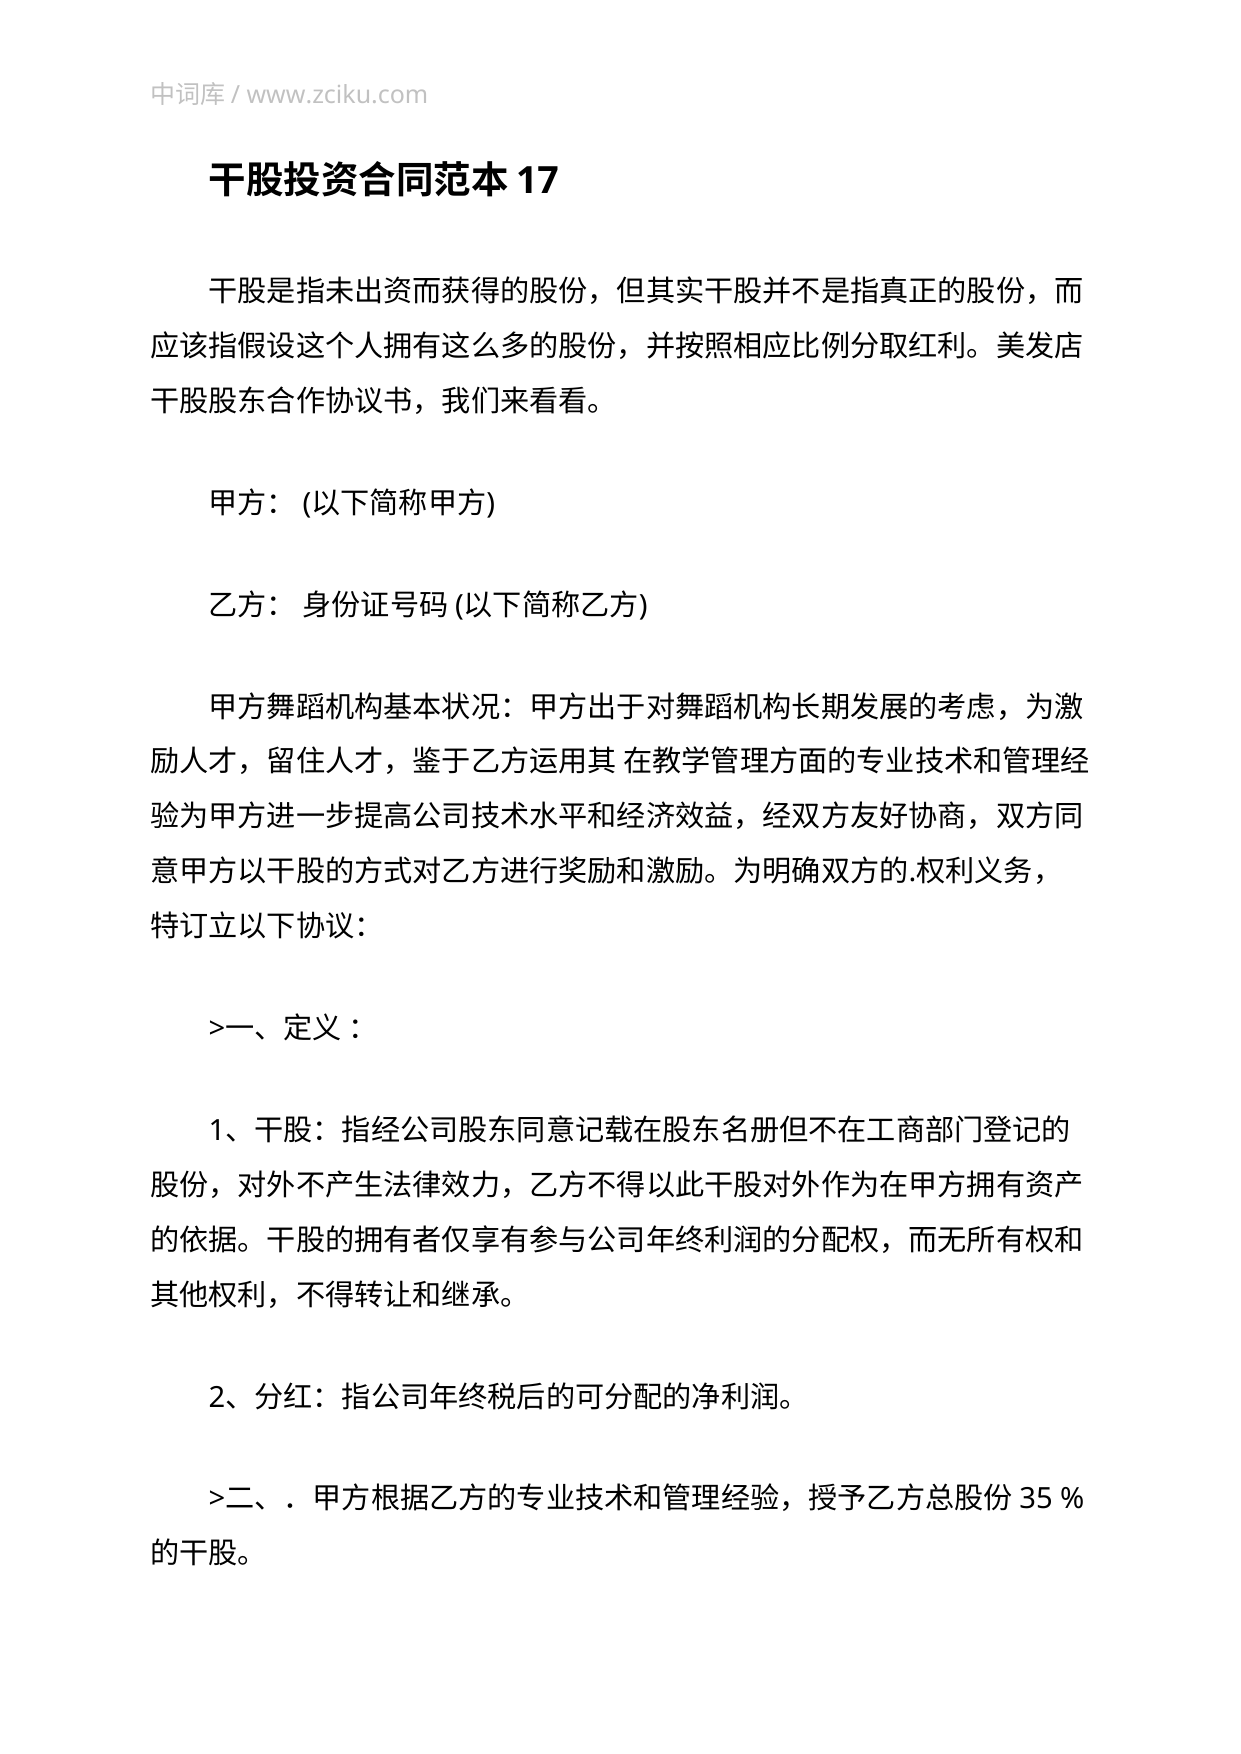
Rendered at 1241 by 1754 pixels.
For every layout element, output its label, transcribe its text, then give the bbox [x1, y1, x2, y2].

text 2、分红：指公司年终税后的可分配的净利润。 [150, 1373, 1090, 1416]
text 甲方舞蹈机构基本状况：甲方出于对舞蹈机构长期发展的考虑，为激励人才，留住人才，鉴于乙方运用其 在教学管理方面的专业技术和管理经验为甲方进一步提高公司技术水平和经济效益，经双方友好协商，双方同意甲方以干股的方式对乙方进行奖励和激励。为明确双方的.权利义务，特订立以下协议： [150, 683, 1090, 945]
text >一、定义 ： [150, 1004, 1090, 1047]
text >二、．甲方根据乙方的专业技术和管理经验，授予乙方总股份 35 %的干股。 [150, 1475, 1090, 1572]
text 干股是指未出资而获得的股份，但其实干股并不是指真正的股份，而应该指假设这个人拥有这么多的股份，并按照相应比例分取红利。美发店干股股东合作协议书，我们来看看。 [150, 268, 1090, 420]
text 1、干股：指经公司股东同意记载在股东名册但不在工商部门登记的股份，对外不产生法律效力，乙方不得以此干股对外作为在甲方拥有资产的依据。干股的拥有者仅享有参与公司年终利润的分配权，而无所有权和其他权利，不得转让和继承。 [150, 1107, 1090, 1314]
text 乙方： 身份证号码 (以下简称乙方) [150, 581, 1090, 623]
text 干股投资合同范本17 [150, 150, 1090, 204]
text 甲方： (以下简称甲方) [150, 479, 1090, 522]
